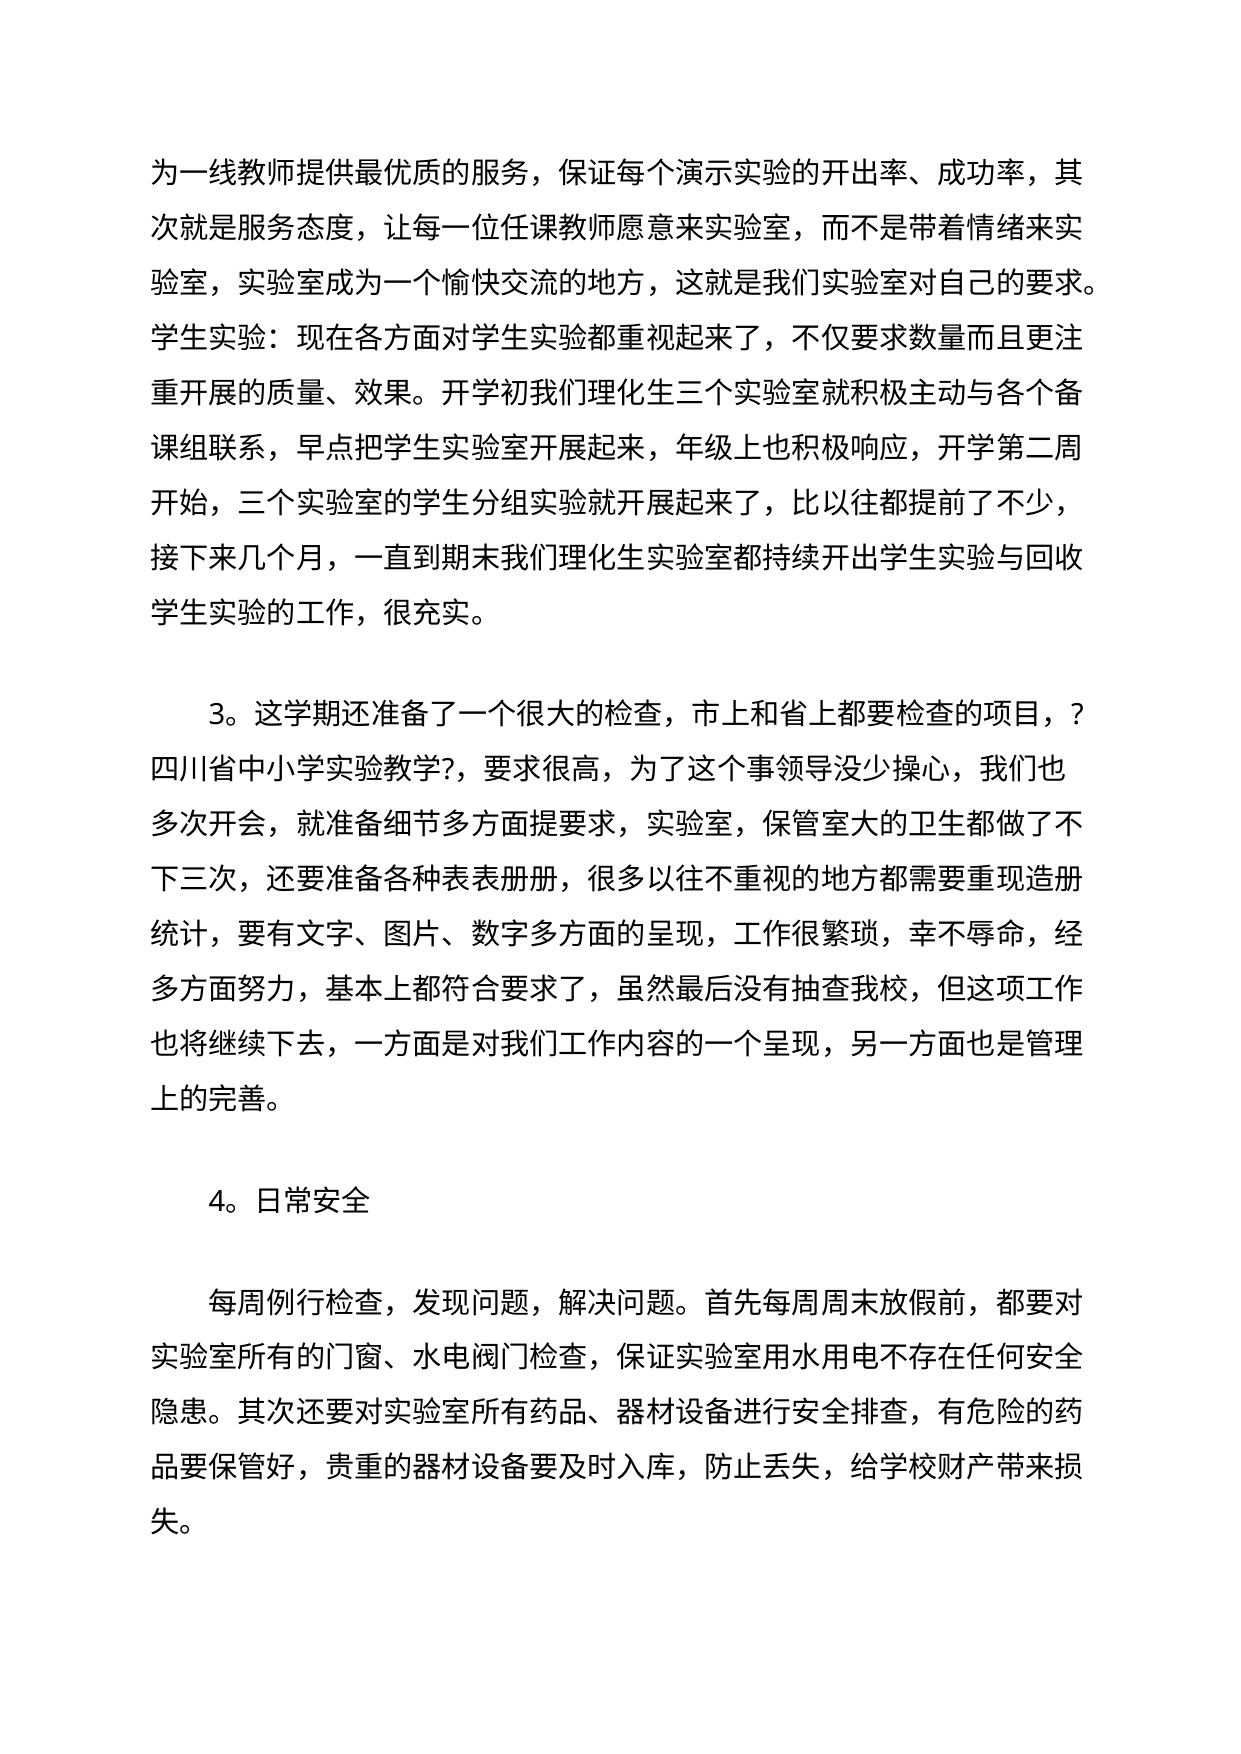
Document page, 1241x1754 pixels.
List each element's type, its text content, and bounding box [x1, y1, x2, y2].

text 4。日常安全 [150, 1177, 1090, 1219]
text 每周例行检查，发现问题，解决问题。首先每周周末放假前，都要对实验室所有的门窗、水电阀门检查，保证实验室用水用电不存在任何安全隐患。其次还要对实验室所有药品、器材设备进行安全排查，有危险的药品要保管好，贵重的器材设备要及时入库，防止丢失，给学校财产带来损失。 [150, 1279, 1090, 1541]
text 3。这学期还准备了一个很大的检查，市上和省上都要检查的项目，?四川省中小学实验教学?，要求很高，为了这个事领导没少操心，我们也多次开会，就准备细节多方面提要求，实验室，保管室大的卫生都做了不下三次，还要准备各种表表册册，很多以往不重视的地方都需要重现造册统计，要有文字、图片、数字多方面的呈现，工作很繁琐，幸不辱命，经多方面努力，基本上都符合要求了，虽然最后没有抽查我校，但这项工作也将继续下去，一方面是对我们工作内容的一个呈现，另一方面也是管理上的完善。 [150, 691, 1090, 1118]
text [150, 150, 1090, 631]
